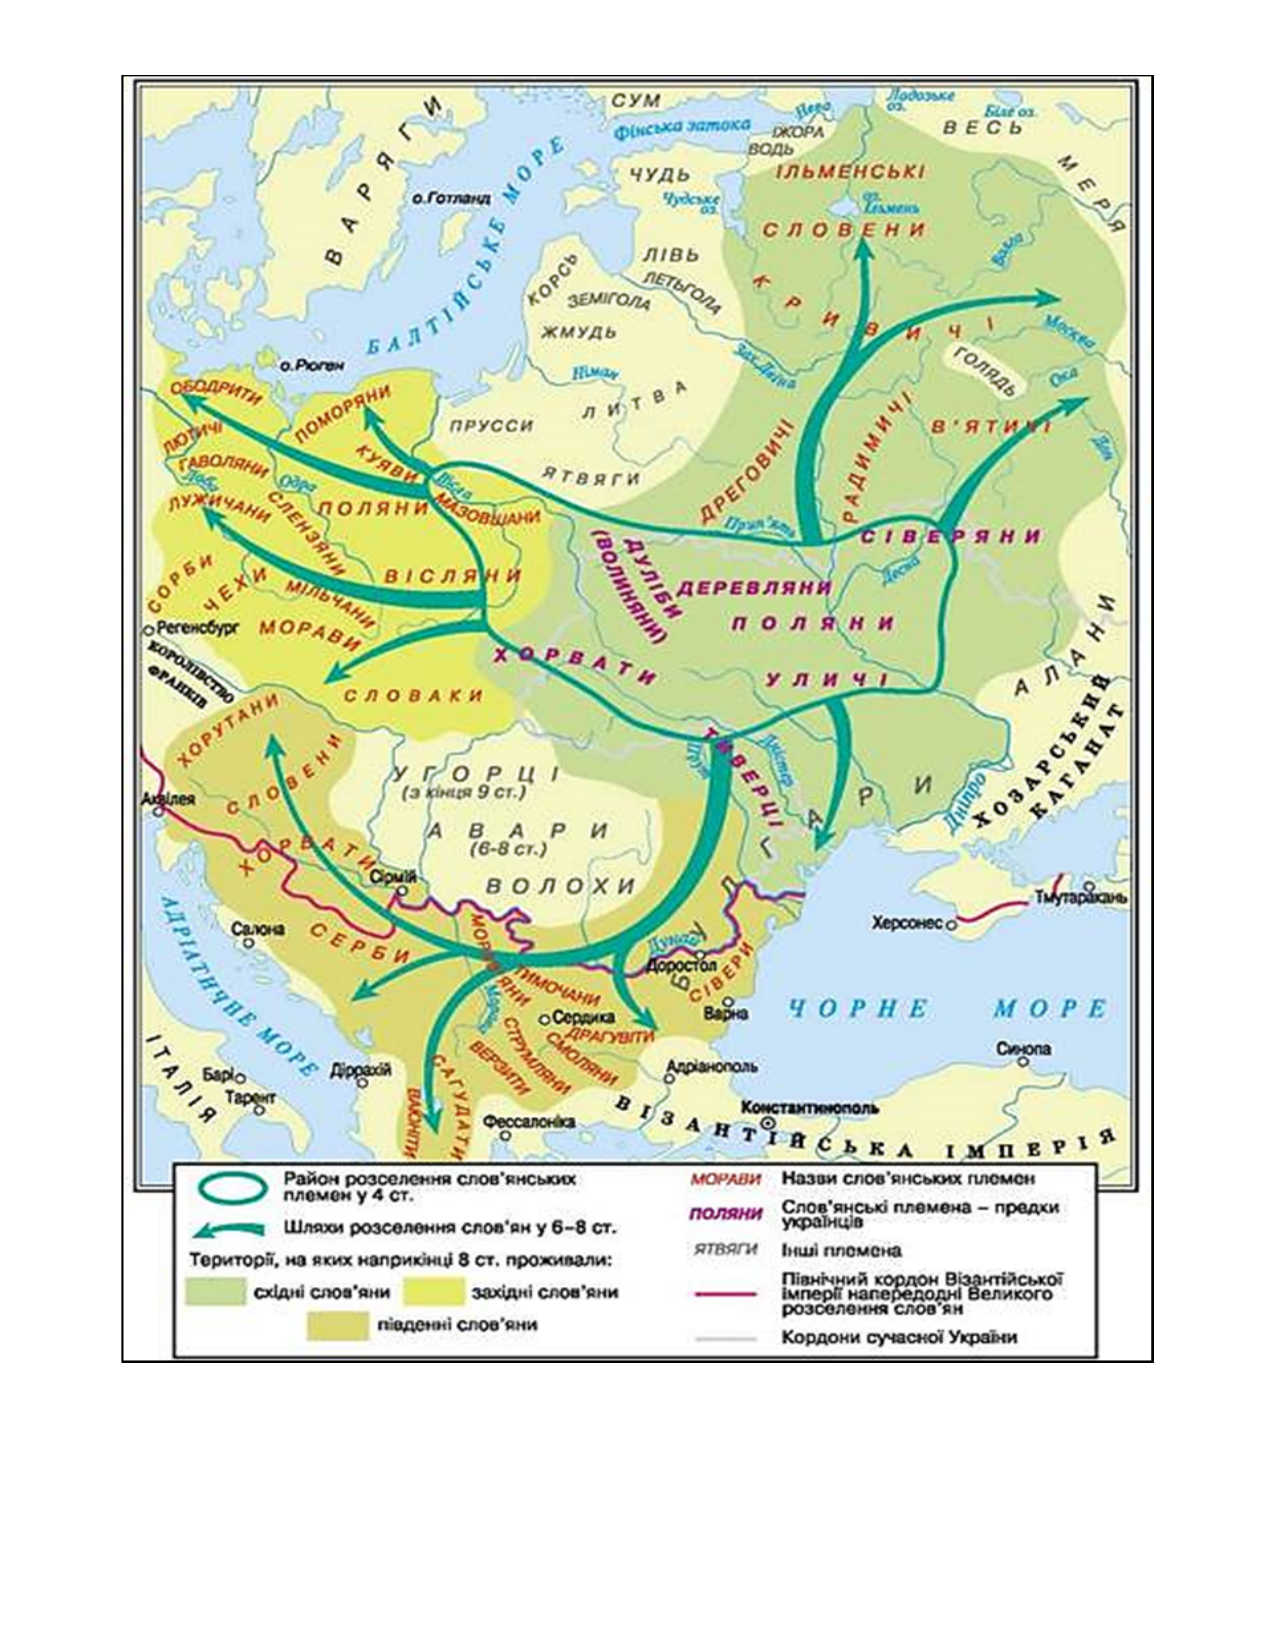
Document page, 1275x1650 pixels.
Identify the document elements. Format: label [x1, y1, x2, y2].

picture [121, 75, 1154, 1363]
